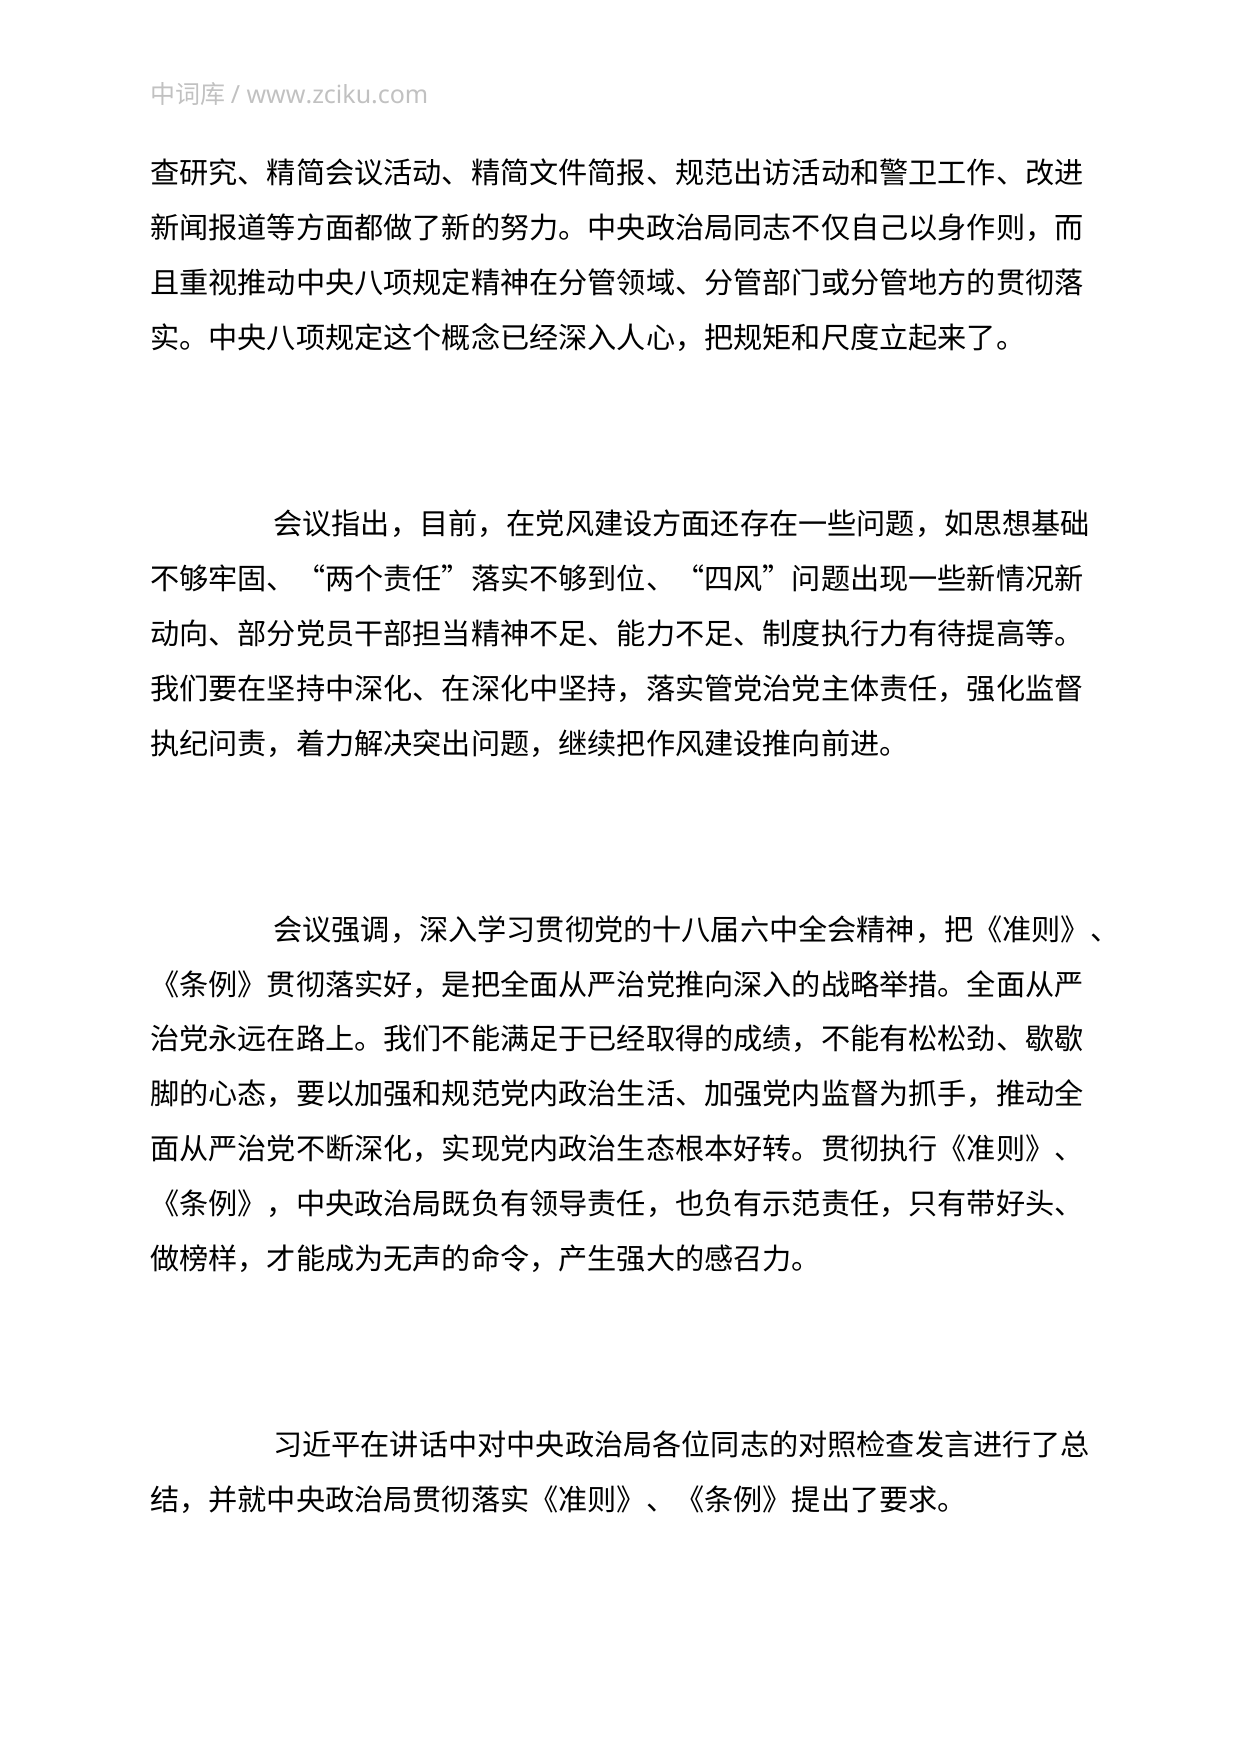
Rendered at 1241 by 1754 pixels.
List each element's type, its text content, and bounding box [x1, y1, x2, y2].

text 习近平在讲话中对中央政治局各位同志的对照检查发言进行了总结，并就中央政治局贯彻落实《准则》、《条例》提出了要求。 [150, 1421, 1090, 1519]
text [150, 150, 1090, 357]
text 会议强调，深入学习贯彻党的十八届六中全会精神，把《准则》、《条例》贯彻落实好，是把全面从严治党推向深入的战略举措。全面从严治党永远在路上。我们不能满足于已经取得的成绩，不能有松松劲、歇歇脚的心态，要以加强和规范党内政治生活、加强党内监督为抓手，推动全面从严治党不断深化，实现党内政治生态根本好转。贯彻执行《准则》、《条例》，中央政治局既负有领导责任，也负有示范责任，只有带好头、做榜样，才能成为无声的命令，产生强大的感召力。 [150, 906, 1090, 1278]
text 会议指出，目前，在党风建设方面还存在一些问题，如思想基础不够牢固、“两个责任”落实不够到位、“四风”问题出现一些新情况新动向、部分党员干部担当精神不足、能力不足、制度执行力有待提高等。我们要在坚持中深化、在深化中坚持，落实管党治党主体责任，强化监督执纪问责，着力解决突出问题，继续把作风建设推向前进。 [150, 501, 1090, 762]
